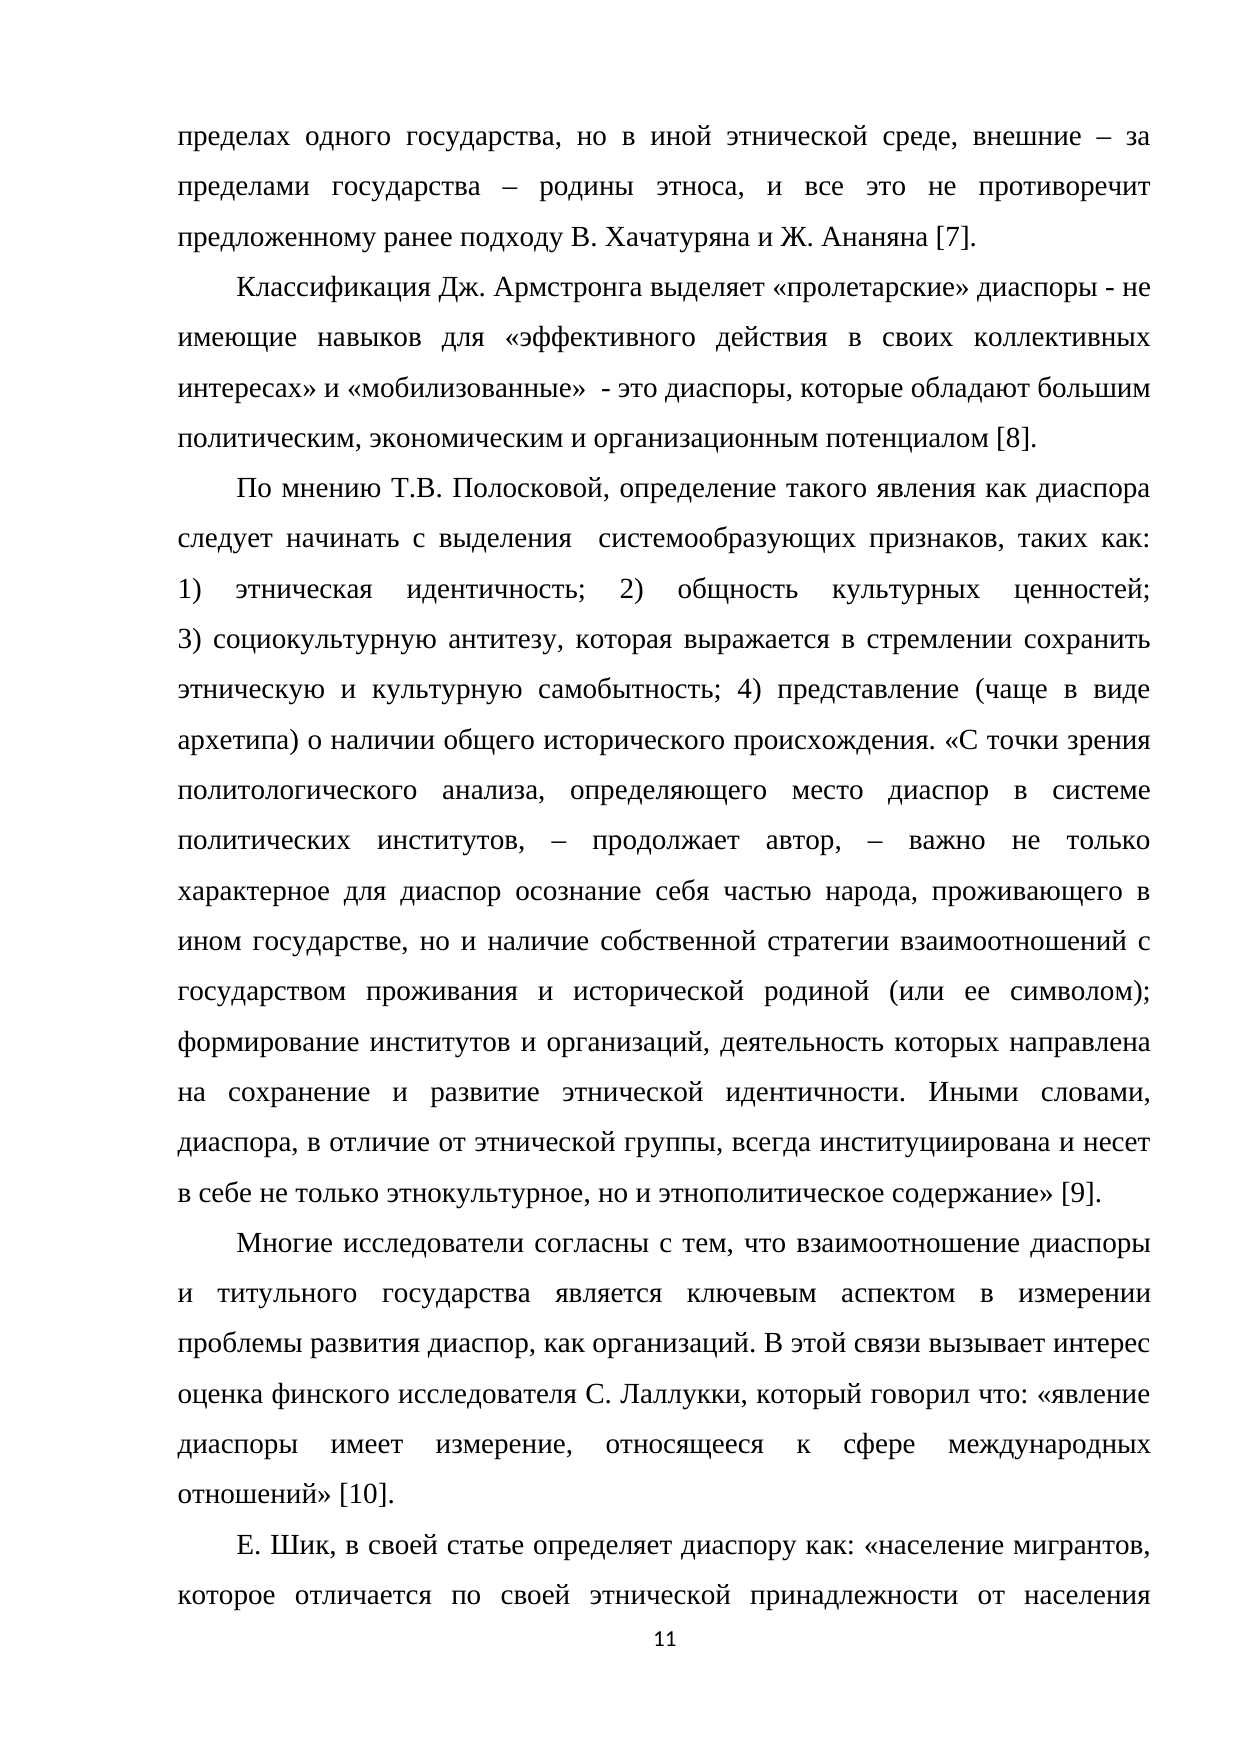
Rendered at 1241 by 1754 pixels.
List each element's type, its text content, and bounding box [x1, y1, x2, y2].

text Классификация Дж. Армстронга выделяет «пролетарские» диаспоры - не имеющие навыков для «эффективного действия в своих коллективных интересах» и «мобилизованные» - это диаспоры, которые обладают большим политическим, экономическим и организационным потенциалом [8]. [177, 269, 1152, 453]
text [177, 118, 1152, 252]
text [177, 1527, 1152, 1611]
text Многие исследователи согласны с тем, что взаимоотношение диаспоры и титульного государства является ключевым аспектом в измерении проблемы развития диаспор, как организаций. В этой связи вызывает интерес оценка финского исследователя С. Лаллукки, который говорил что: «явление диаспоры имеет измерение, относящееся к сфере международных отношений» [10]. [177, 1225, 1152, 1510]
text По мнению Т.В. Полосковой, определение такого явления как диаспора следует начинать с выделения системообразующих признаков, таких как: 1) этническая идентичность; 2) общность культурных ценностей; 3) социокультурную антитезу, которая выражается в стремлении сохранить этническую и культурную самобытность; 4) представление (чаще в виде архетипа) о наличии общего исторического происхождения. «С точки зрения политологического анализа, определяющего место диаспор в системе политических институтов, – продолжает автор, – важно не только характерное для диаспор осознание себя частью народа, проживающего в ином государстве, но и наличие собственной стратегии взаимоотношений с государством проживания и исторической родиной (или ее символом); формирование институтов и организаций, деятельность которых направлена на сохранение и развитие этнической идентичности. Иными словами, диаспора, в отличие от этнической группы, всегда институциирована и несет в себе не только этнокультурное, но и этнополитическое содержание» [9]. [177, 470, 1152, 1208]
